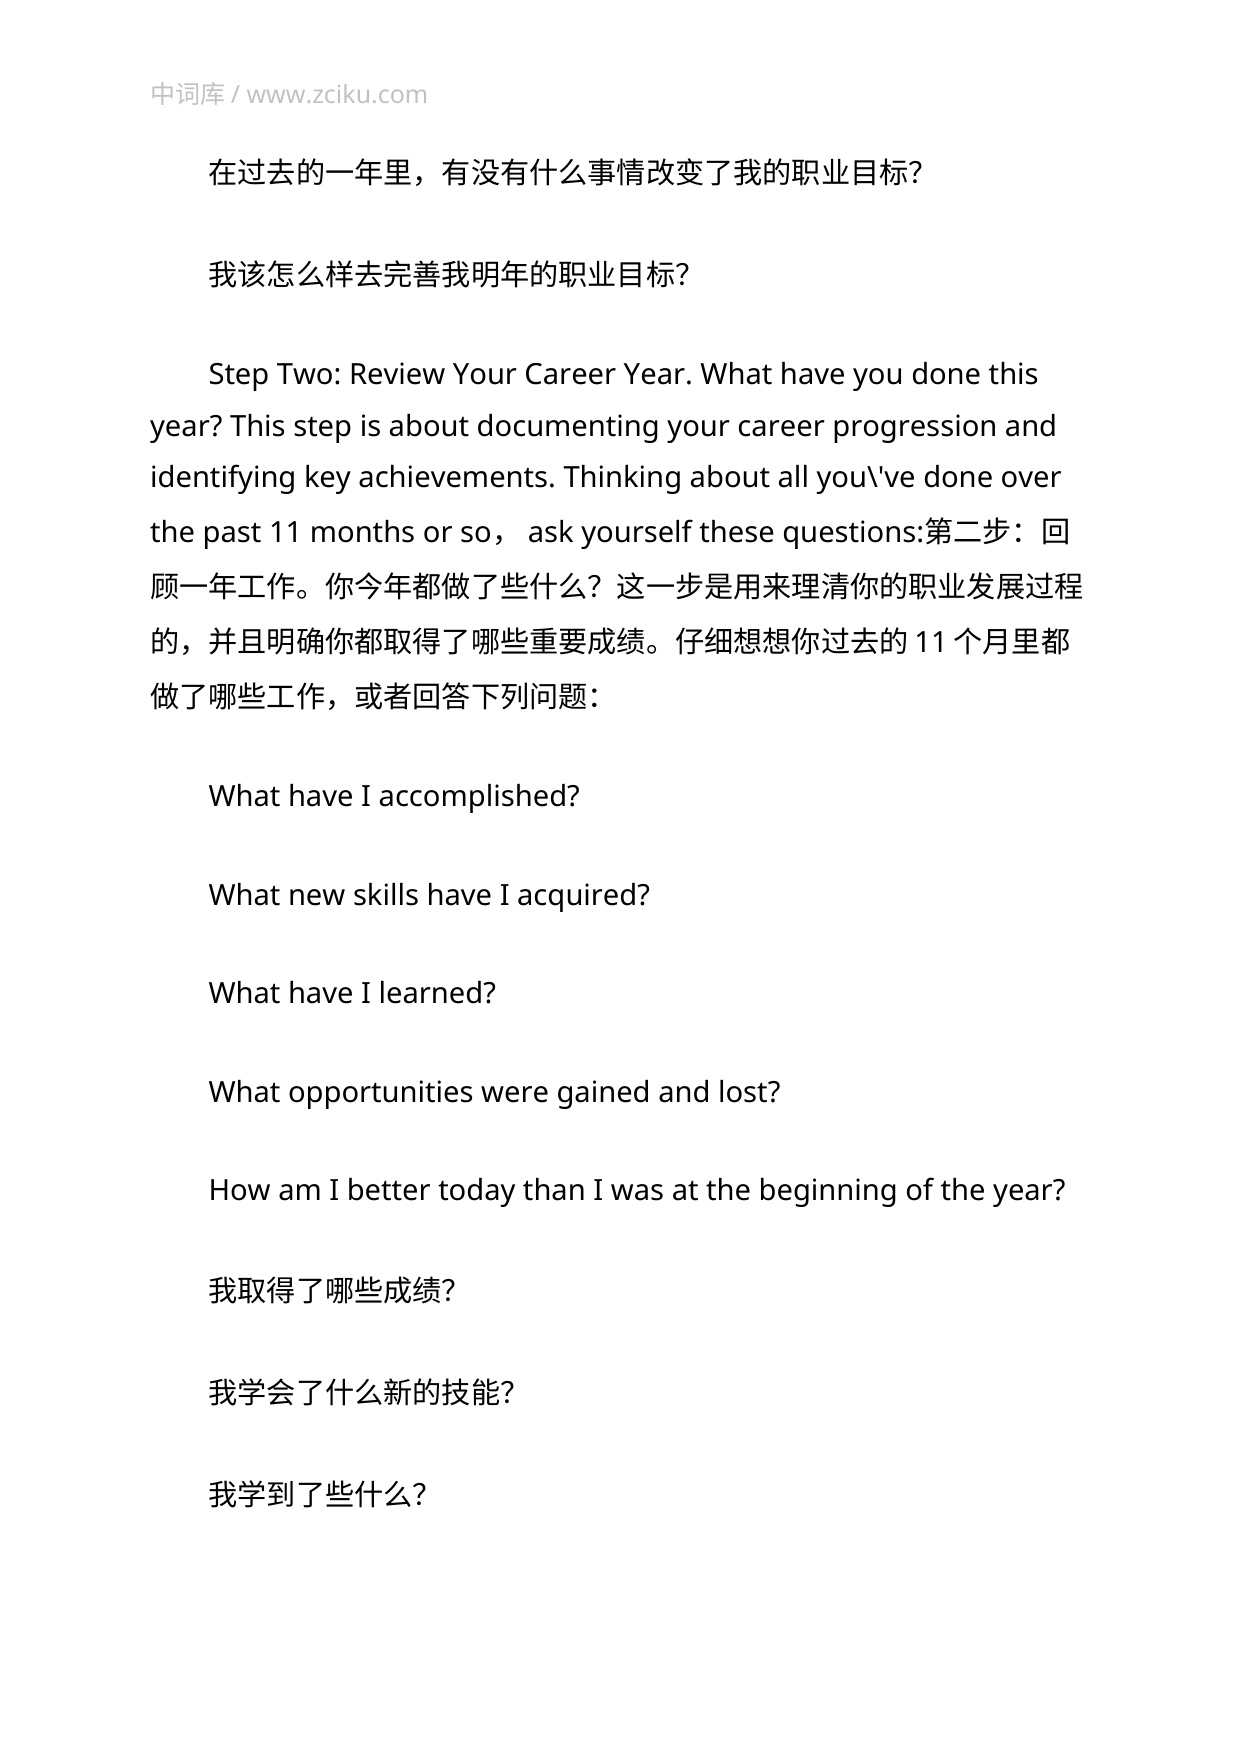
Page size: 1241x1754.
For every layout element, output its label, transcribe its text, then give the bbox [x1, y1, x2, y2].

text 我学到了些什么？ [150, 1471, 1090, 1514]
text 我该怎么样去完善我明年的职业目标？ [150, 252, 1090, 294]
text 在过去的一年里，有没有什么事情改变了我的职业目标？ [150, 150, 1090, 192]
text How am I better today than I was at the beginning of the year? [150, 1169, 1090, 1209]
text What opportunities were gained and lost? [150, 1071, 1090, 1111]
text 我学会了什么新的技能？ [150, 1369, 1090, 1412]
text 我取得了哪些成绩？ [150, 1268, 1090, 1310]
text Step Two: Review Your Career Year. What have you done this year? This step is about documenting your career progression and identifying key achievements. Thinking about all you\'ve done over the past 11 months or so， ask yourself these questions:第二步：回顾一年工作。你今年都做了些什么？这一步是用来理清你的职业发展过程的，并且明确你都取得了哪些重要成绩。仔细想想你过去的11个月里都做了哪些工作，或者回答下列问题： [150, 353, 1090, 716]
text What have I learned? [150, 972, 1090, 1012]
text What have I accomplished? [150, 776, 1090, 815]
text What new skills have I acquired? [150, 874, 1090, 914]
